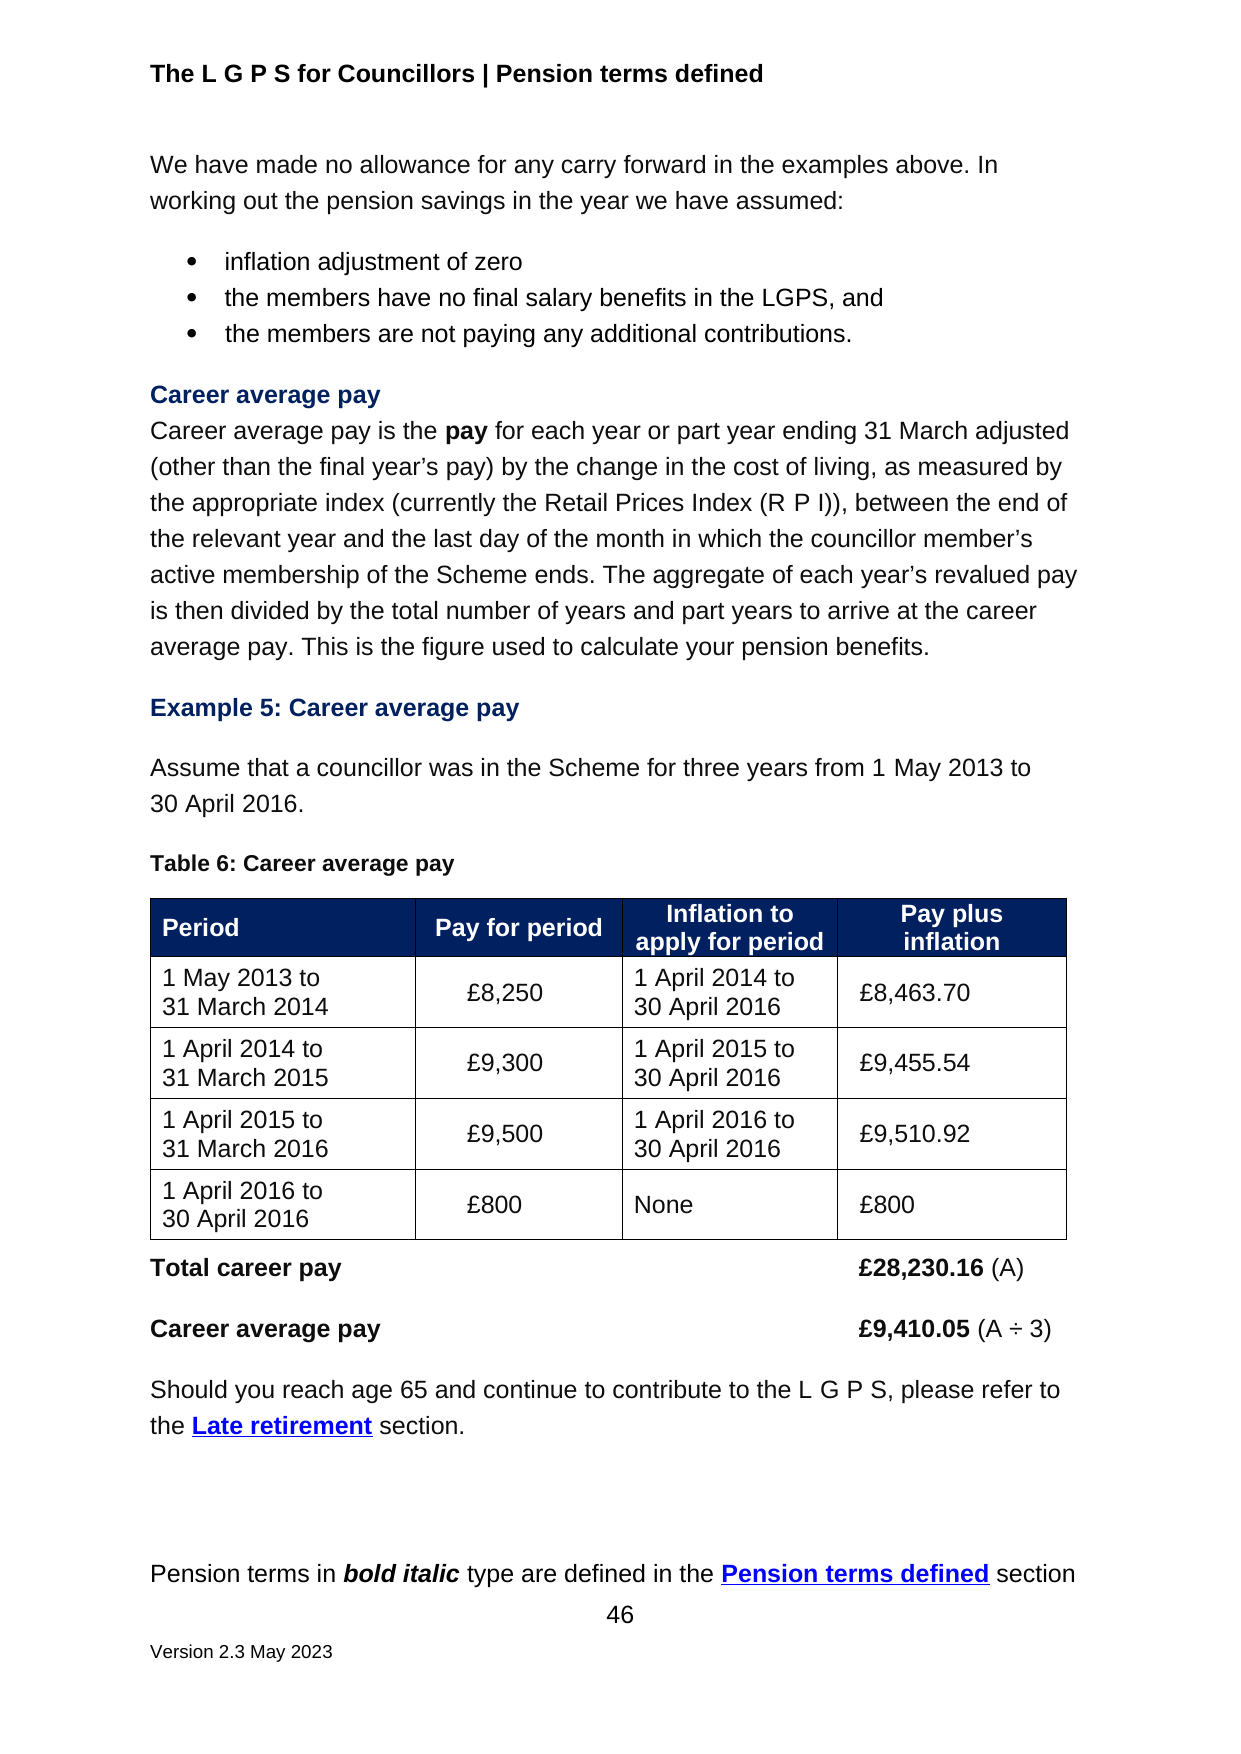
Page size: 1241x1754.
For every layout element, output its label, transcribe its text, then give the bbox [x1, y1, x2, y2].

list inflation adjustment of zero [187, 247, 1090, 276]
table_cell 1 April 2015 to 31 March 2016 [151, 1099, 415, 1168]
table_cell 1 April 2015 to 30 April 2016 [623, 1028, 837, 1098]
text Career average pay is the pay for each year or part year ending 31 March adjusted (other than the final year’s pay) by the change in the cost of living, as measured by the appropriate index (currently the Retail Prices Index (R P I)), between the end of the relevant year and the last day of the month in which the councillor member’s active membership of the Scheme ends. The aggregate of each year’s revalued pay is then divided by the total number of years and part years to arrive at the career average pay. This is the figure used to calculate your pension benefits. [150, 416, 1090, 660]
table_header Period [151, 899, 415, 956]
list the members are not paying any additional contributions. [187, 319, 1090, 348]
table_cell £9,455.54 [838, 1028, 1066, 1098]
text Assume that a councillor was in the Scheme for three years from 1 May 2013 to 30 April 2016. [150, 753, 1090, 818]
table_cell 1 April 2016 to 30 April 2016 [623, 1099, 837, 1168]
text Should you reach age 65 and continue to contribute to the L G P S, please refer to the Late retirement section. [150, 1375, 1090, 1439]
table_header Pay plus inflation [838, 899, 1066, 956]
table_cell 1 April 2014 to 31 March 2015 [151, 1028, 415, 1098]
table_cell None [623, 1170, 837, 1239]
list the members have no final salary benefits in the LGPS, and [187, 283, 1090, 312]
table_cell £9,510.92 [838, 1099, 1066, 1168]
table_header Inflation to apply for period [623, 899, 837, 956]
text Example 5: Career average pay [150, 692, 1090, 721]
table_cell 1 May 2013 to 31 March 2014 [151, 957, 415, 1027]
table_cell £9,300 [416, 1028, 622, 1098]
text Career average pay £9,410.05 (A ÷ 3) [150, 1314, 1090, 1343]
table_cell 1 April 2014 to 30 April 2016 [623, 957, 837, 1027]
text Total career pay £28,230.16 (A) [150, 1253, 1090, 1282]
table_cell £800 [416, 1170, 622, 1239]
table_cell £8,250 [416, 957, 622, 1027]
table_header Pay for period [416, 899, 622, 956]
subtitle Career average pay [150, 380, 1090, 409]
table_cell £8,463.70 [838, 957, 1066, 1027]
text We have made no allowance for any carry forward in the examples above. In working out the pension savings in the year we have assumed: [150, 150, 1090, 215]
table_cell £800 [838, 1170, 1066, 1239]
table_cell £9,500 [416, 1099, 622, 1168]
table_cell 1 April 2016 to 30 April 2016 [151, 1170, 415, 1239]
